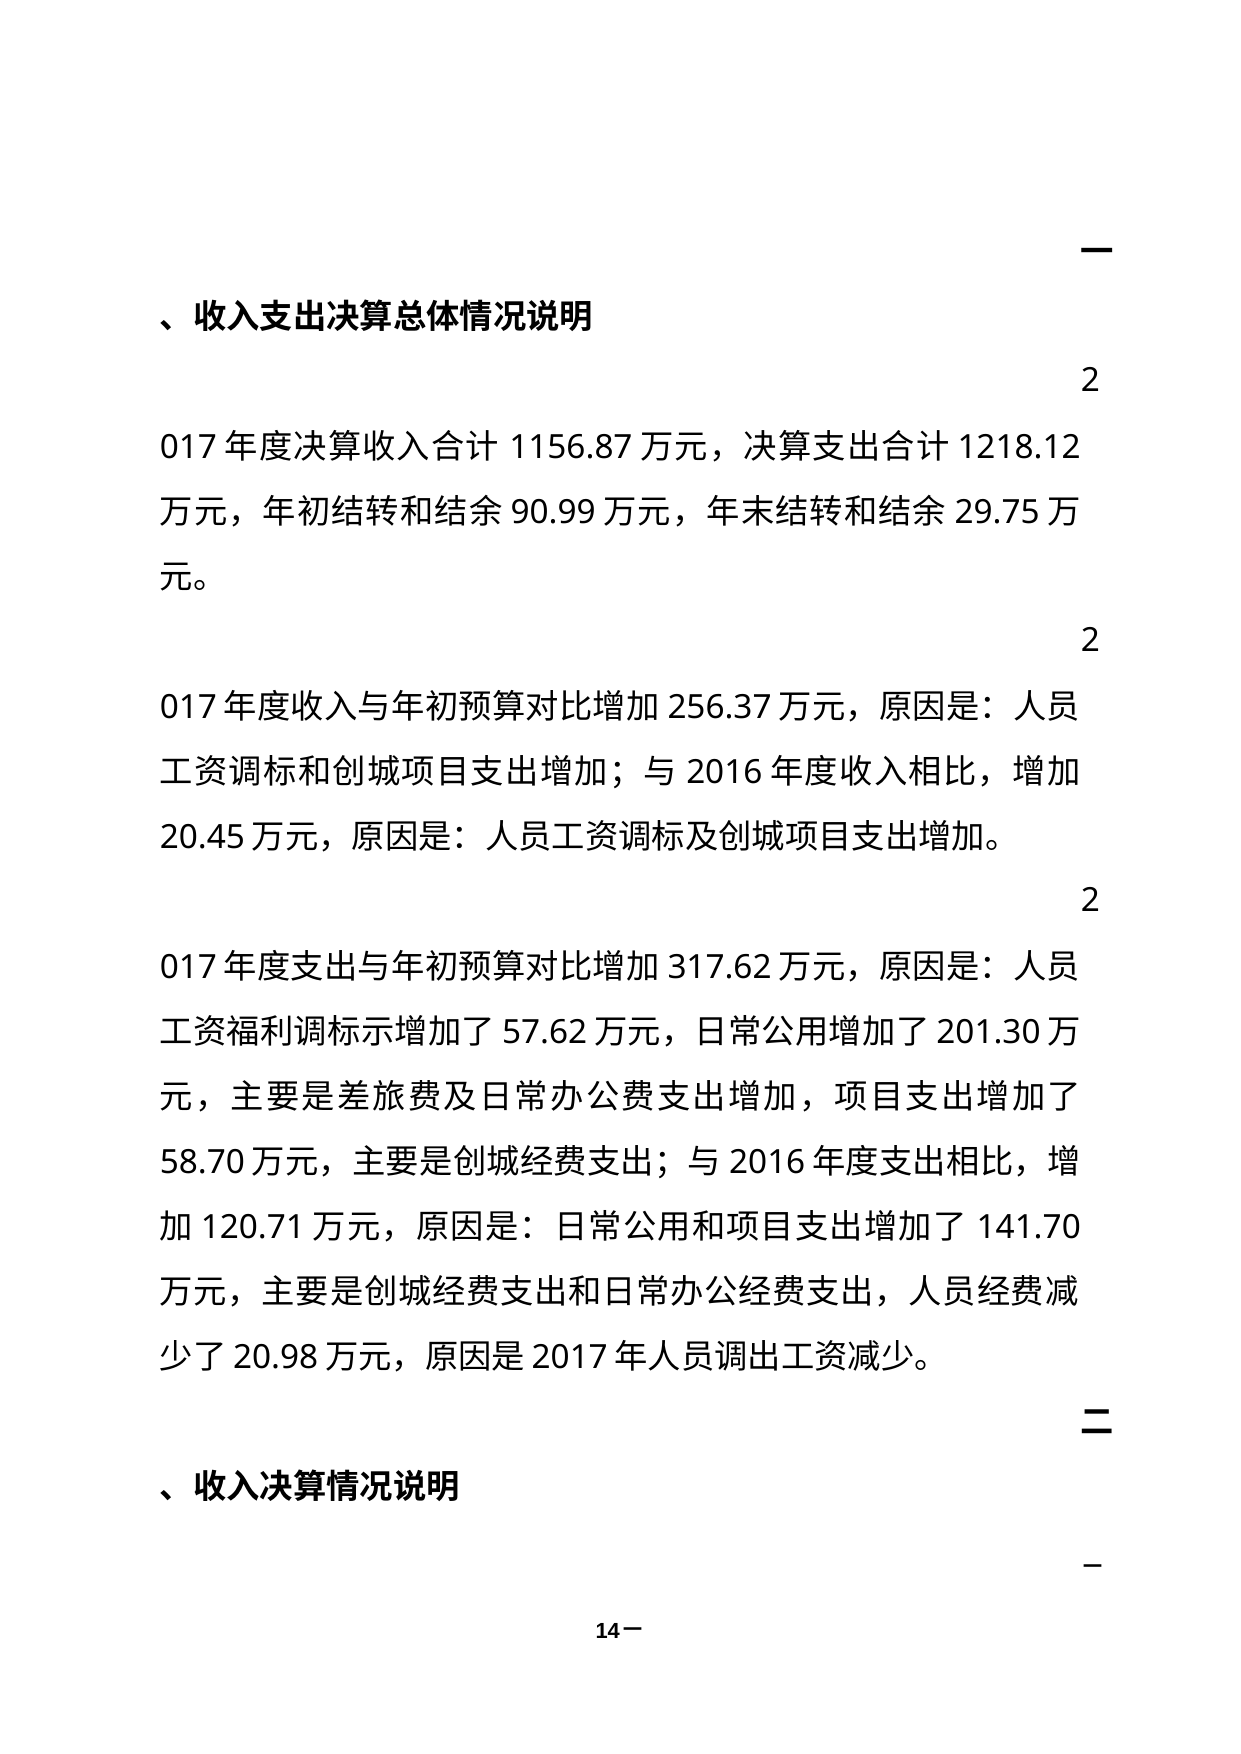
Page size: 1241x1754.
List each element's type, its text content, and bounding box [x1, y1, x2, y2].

text 一、收入支出决算总体情况说明 [159, 216, 1081, 346]
text 二、收入决算情况说明 [159, 1386, 1081, 1516]
text 2017年度决算收入合计 1156.87万元，决算支出合计1218.12万元，年初结转和结余90.99万元，年末结转和结余29.75万元。 [159, 346, 1081, 606]
text 2017年度收入与年初预算对比增加256.37万元，原因是：人员工资调标和创城项目支出增加；与2016年度收入相比，增加20.45万元，原因是：人员工资调标及创城项目支出增加。 [159, 606, 1081, 866]
text 2017年度支出与年初预算对比增加317.62万元，原因是：人员工资福利调标示增加了57.62万元，日常公用增加了201.30万元，主要是差旅费及日常办公费支出增加，项目支出增加了58.70万元，主要是创城经费支出；与2016年度支出相比，增加120.71万元，原因是：日常公用和项目支出增加了141.70万元，主要是创城经费支出和日常办公经费支出，人员经费减少了20.98万元，原因是2017年人员调出工资减少。 [159, 866, 1081, 1386]
